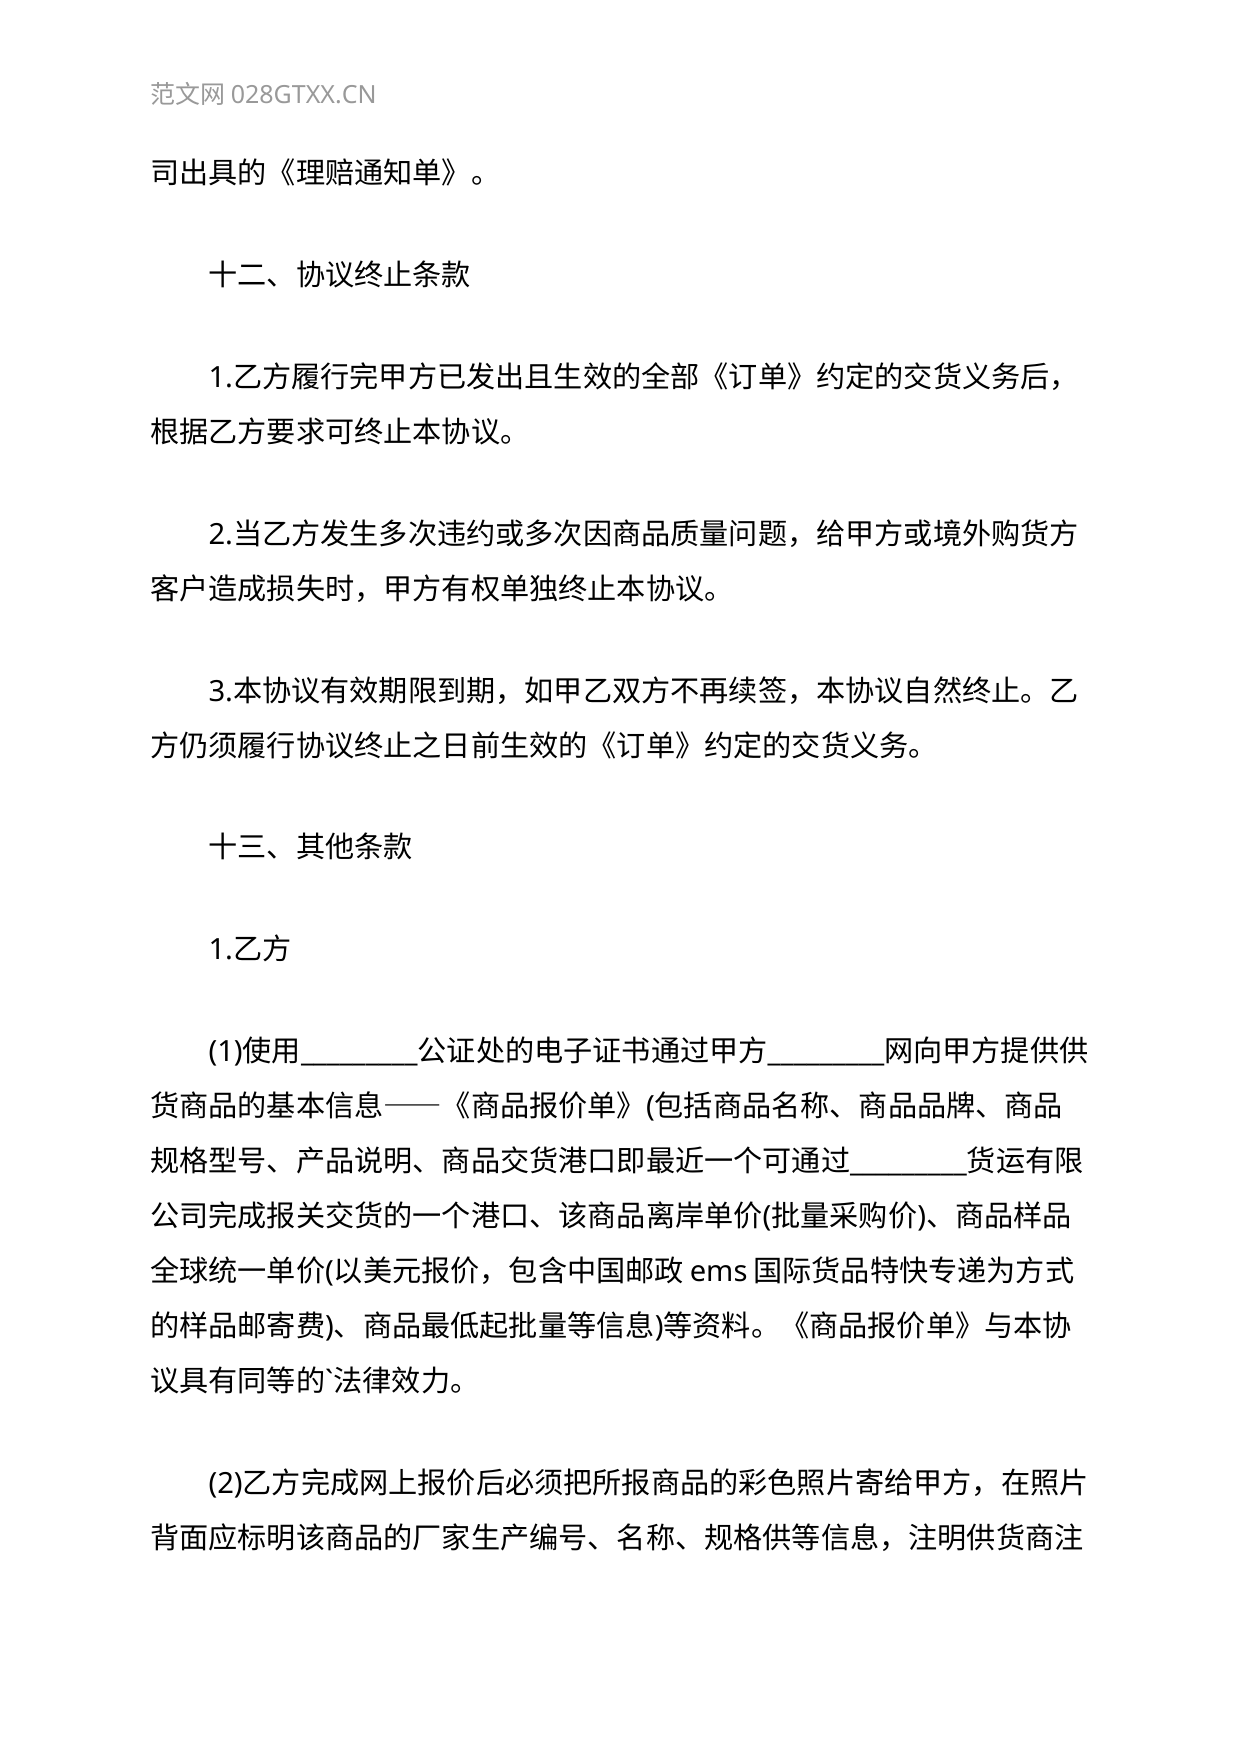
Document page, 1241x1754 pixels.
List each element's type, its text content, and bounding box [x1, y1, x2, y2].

text 1.乙方履行完甲方已发出且生效的全部《订单》约定的交货义务后，根据乙方要求可终止本协议。 [150, 353, 1090, 451]
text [150, 150, 1090, 192]
text (1)使用_________公证处的电子证书通过甲方_________网向甲方提供供货商品的基本信息――《商品报价单》(包括商品名称、商品品牌、商品规格型号、产品说明、商品交货港口即最近一个可通过_________货运有限公司完成报关交货的一个港口、该商品离岸单价(批量采购价)、商品样品全球统一单价(以美元报价，包含中国邮政ems国际货品特快专递为方式的样品邮寄费)、商品最低起批量等信息)等资料。《商品报价单》与本协议具有同等的`法律效力。 [150, 1028, 1090, 1400]
text 2.当乙方发生多次违约或多次因商品质量问题，给甲方或境外购货方客户造成损失时，甲方有权单独终止本协议。 [150, 510, 1090, 608]
text 十三、其他条款 [150, 824, 1090, 866]
text 1.乙方 [150, 926, 1090, 968]
text 十二、协议终止条款 [150, 252, 1090, 294]
text 3.本协议有效期限到期，如甲乙双方不再续签，本协议自然终止。乙方仍须履行协议终止之日前生效的《订单》约定的交货义务。 [150, 667, 1090, 764]
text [150, 1459, 1090, 1557]
